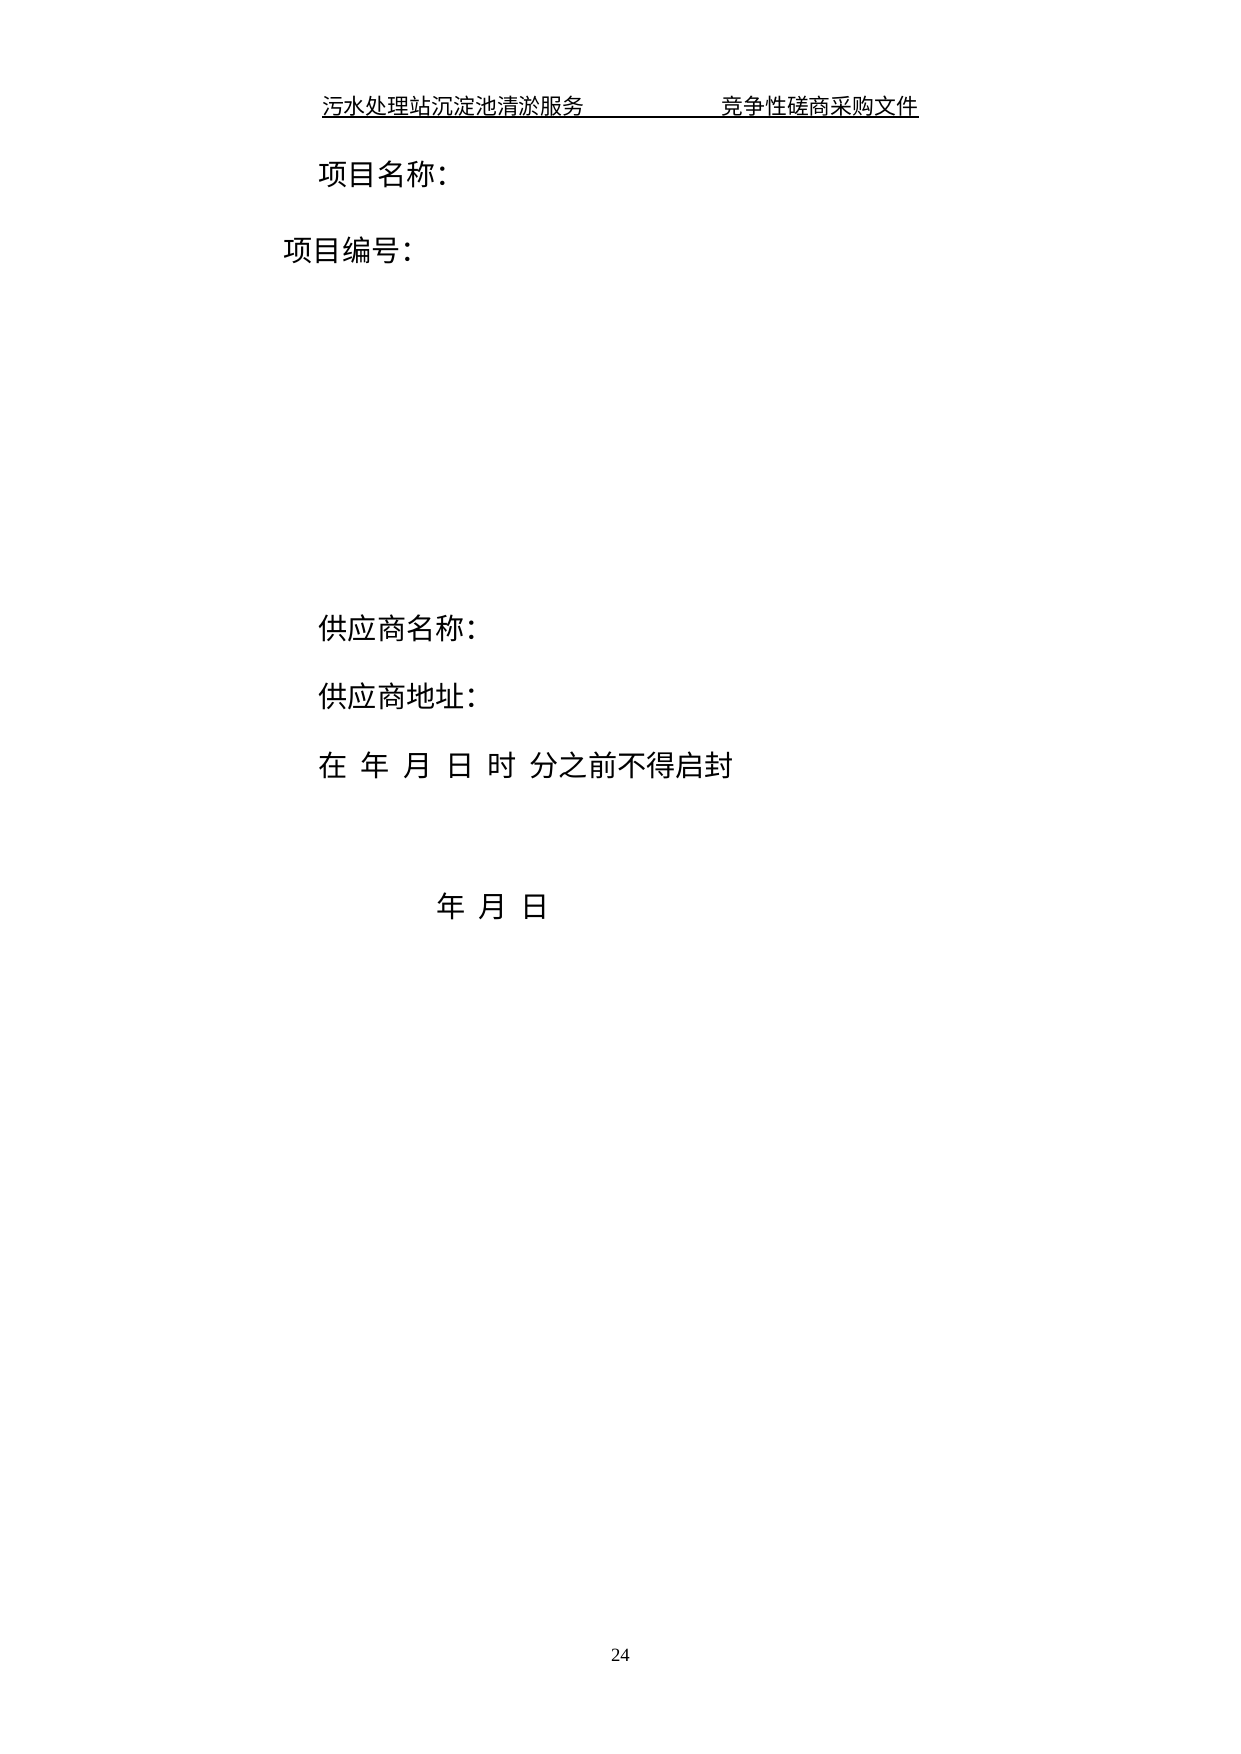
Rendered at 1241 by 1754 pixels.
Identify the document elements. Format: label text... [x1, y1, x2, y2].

text 项目名称： [187, 152, 1053, 194]
text 年 月 日 [187, 883, 1053, 926]
text 供应商地址： [187, 674, 1053, 716]
text 供应商名称： [187, 605, 1053, 648]
text 项目编号： [187, 228, 1053, 270]
text 在 年 月 日 时 分之前不得启封 [187, 743, 1053, 785]
